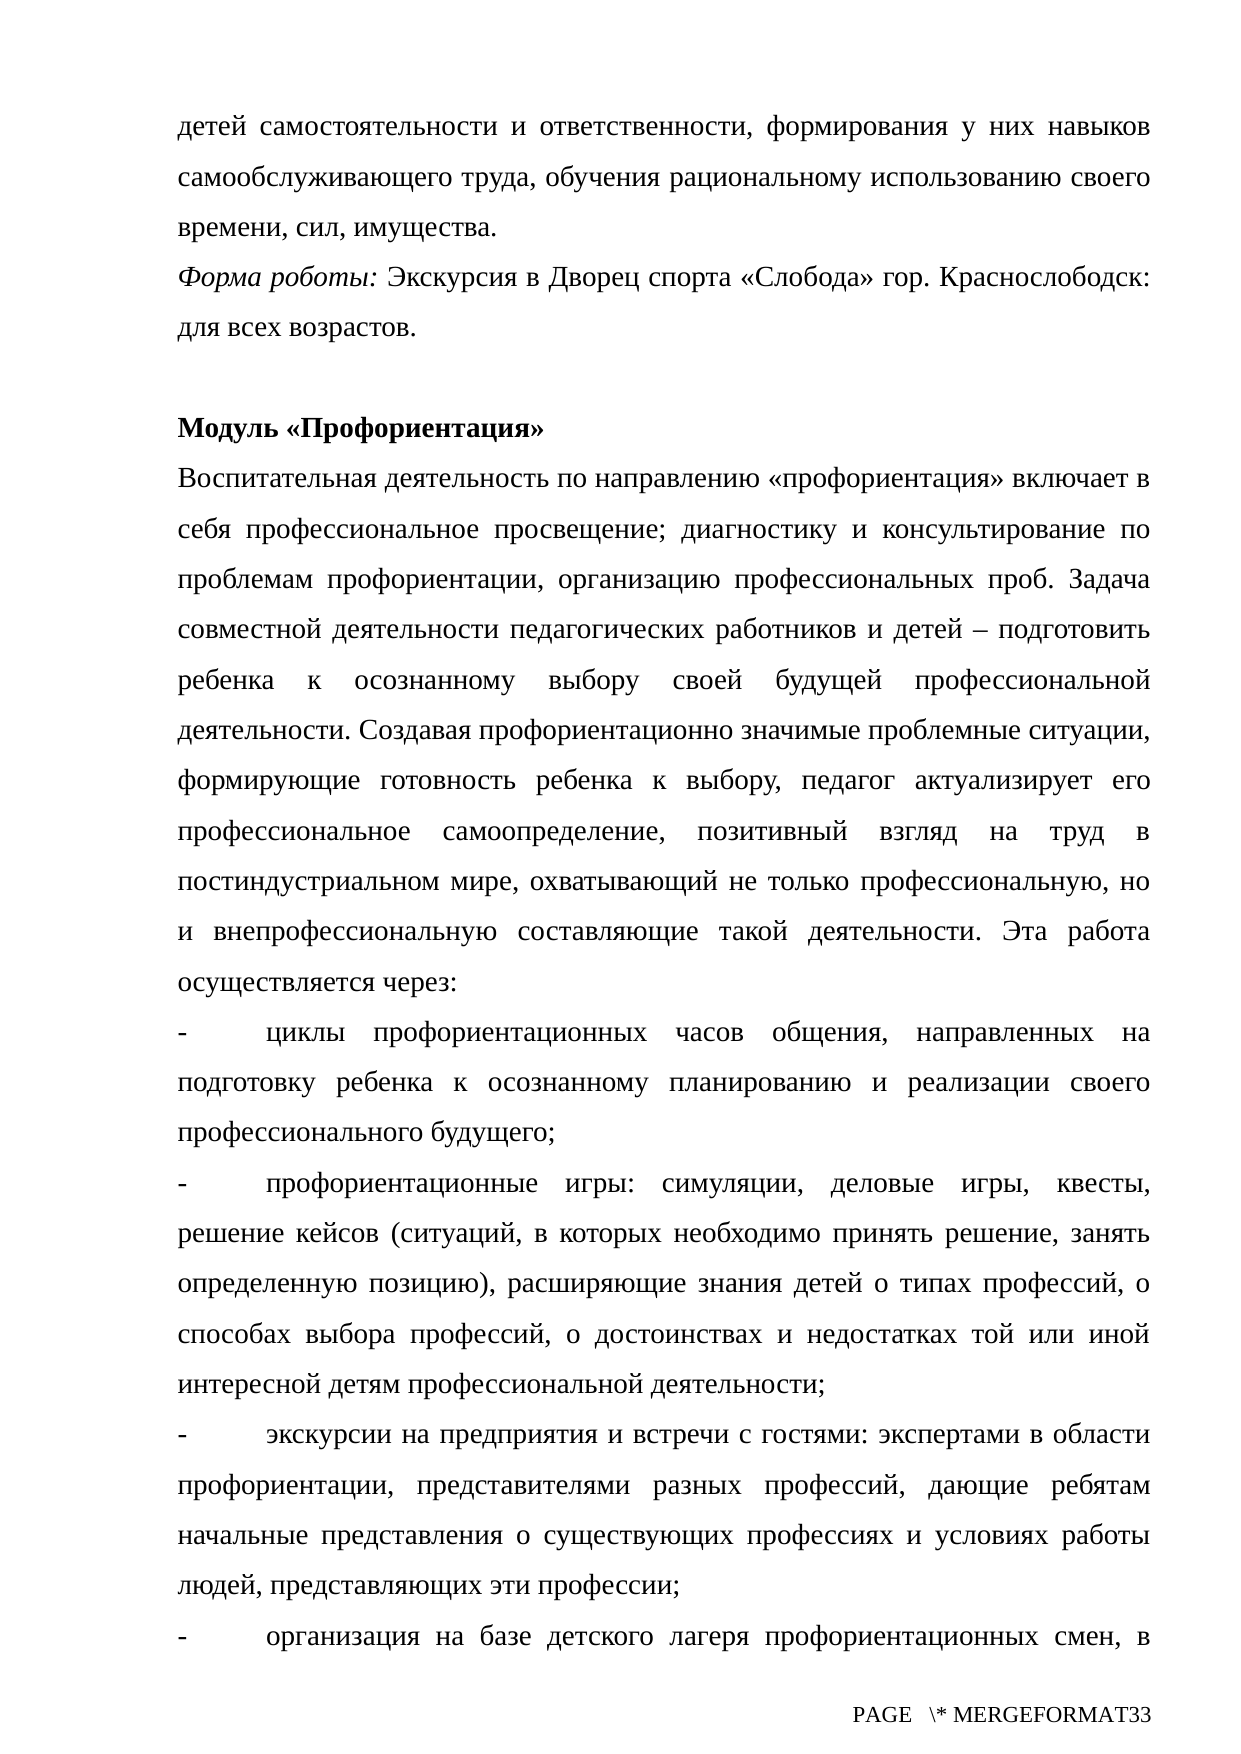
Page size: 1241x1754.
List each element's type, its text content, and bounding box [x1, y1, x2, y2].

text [177, 108, 1151, 242]
text Воспитательная деятельность по направлению «профориентация» включает в себя профессиональное просвещение; диагностику и консультирование по проблемам профориентации, организацию профессиональных проб. Задача совместной деятельности педагогических работников и детей – подготовить ребенка к осознанному выбору своей будущей профессиональной деятельности. Создавая профориентационно значимые проблемные ситуации, формирующие готовность ребенка к выбору, педагог актуализирует его профессиональное самоопределение, позитивный взгляд на труд в постиндустриальном мире, охватывающий не только профессиональную, но и внепрофессиональную составляющие такой деятельности. Эта работа осуществляется через: [177, 461, 1151, 997]
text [177, 1618, 1151, 1651]
text Модуль «Профориентация» [177, 410, 1151, 444]
text - циклы профориентационных часов общения, направленных на подготовку ребенка к осознанному планированию и реализации своего профессионального будущего; [177, 1014, 1151, 1148]
text Форма роботы: Экскурсия в Дворец спорта «Слобода» гор. Краснослободск: для всех возрастов. [177, 259, 1151, 343]
text - профориентационные игры: симуляции, деловые игры, квесты, решение кейсов (ситуаций, в которых необходимо принять решение, занять определенную позицию), расширяющие знания детей о типах профессий, о способах выбора профессий, о достоинствах и недостатках той или иной интересной детям профессиональной деятельности; [177, 1165, 1151, 1400]
text - экскурсии на предприятия и встречи с гостями: экспертами в области профориентации, представителями разных профессий, дающие ребятам начальные представления о существующих профессиях и условиях работы людей, представляющих эти профессии; [177, 1416, 1151, 1601]
